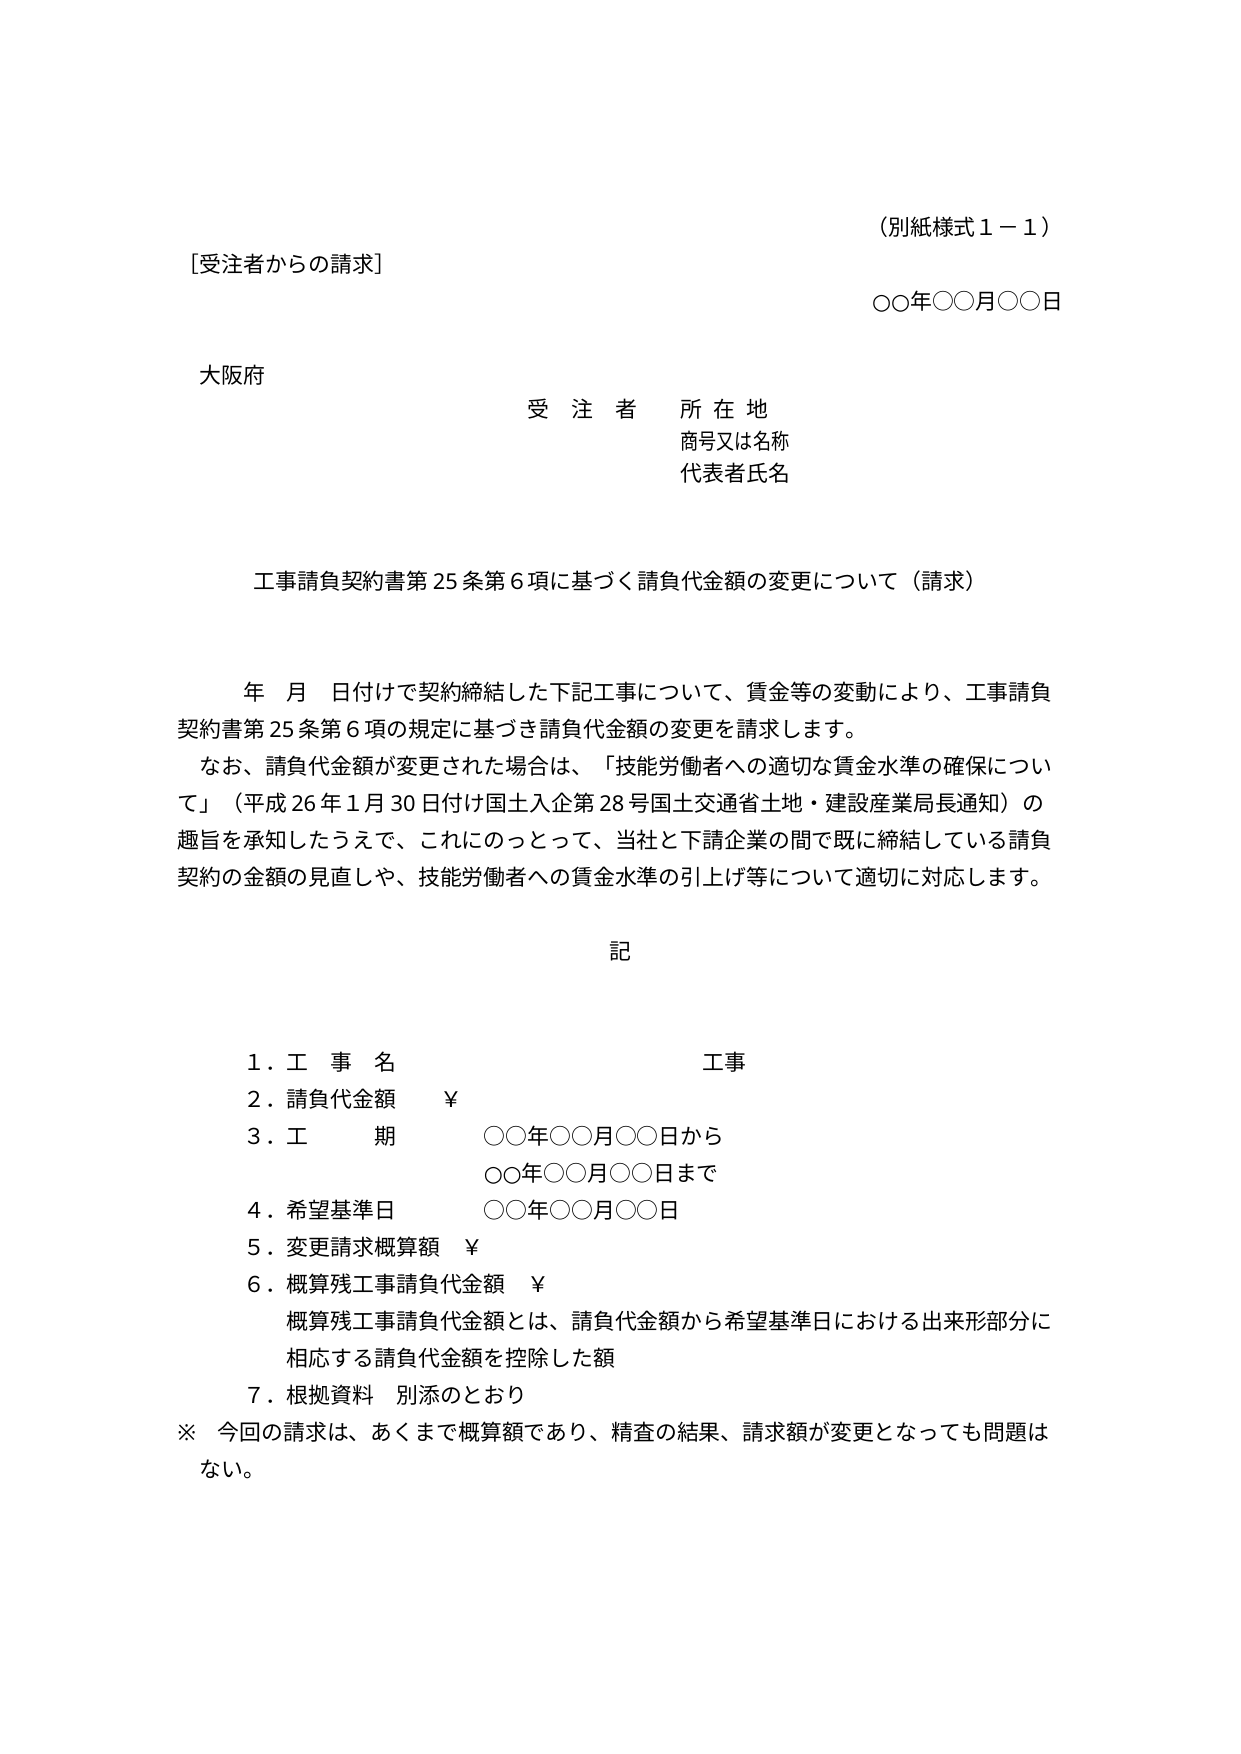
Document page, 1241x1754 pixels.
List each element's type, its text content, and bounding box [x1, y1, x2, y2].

text ※ 今回の請求は、あくまで概算額であり、精査の結果、請求額が変更となっても問題はない。 [177, 1412, 1063, 1486]
text １．工 事 名 工事 [177, 1042, 1063, 1079]
text ４．希望基準日 ○○年○○月○○日 [177, 1190, 1063, 1227]
text 代表者氏名 [177, 456, 1063, 487]
text （別紙様式１－１） [177, 208, 1063, 244]
text ○○年○○月○○日 [177, 282, 1063, 318]
text ７．根拠資料 別添のとおり [177, 1375, 1063, 1412]
text 概算残工事請負代金額とは、請負代金額から希望基準日における出来形部分に相応する請負代金額を控除した額 [287, 1301, 1063, 1375]
text ５．変更請求概算額 ￥ [177, 1227, 1063, 1264]
text 商号又は名称 [177, 424, 1063, 456]
text 大阪府 [177, 356, 1063, 392]
text 記 [177, 931, 1063, 968]
text 工事請負契約書第25条第６項に基づく請負代金額の変更について（請求） [177, 561, 1063, 598]
text ６．概算残工事請負代金額 ￥ [177, 1264, 1063, 1301]
text なお、請負代金額が変更された場合は、「技能労働者への適切な賃金水準の確保について」（平成26年１月30日付け国土入企第28号国土交通省土地・建設産業局長通知）の趣旨を承知したうえで、これにのっとって、当社と下請企業の間で既に締結している請負契約の金額の見直しや、技能労働者への賃金水準の引上げ等について適切に対応します。 [177, 746, 1063, 894]
text ３．工 期 ○○年○○月○○日から [177, 1116, 1063, 1153]
text 年 月 日付けで契約締結した下記工事について、賃金等の変動により、工事請負契約書第25条第６項の規定に基づき請負代金額の変更を請求します。 [177, 672, 1063, 746]
text 受 注 者 所在地 [177, 392, 1063, 424]
text ２．請負代金額 ￥ [177, 1079, 1063, 1116]
text ［受注者からの請求］ [177, 244, 1063, 282]
text ○○年○○月○○日まで [177, 1153, 1063, 1190]
